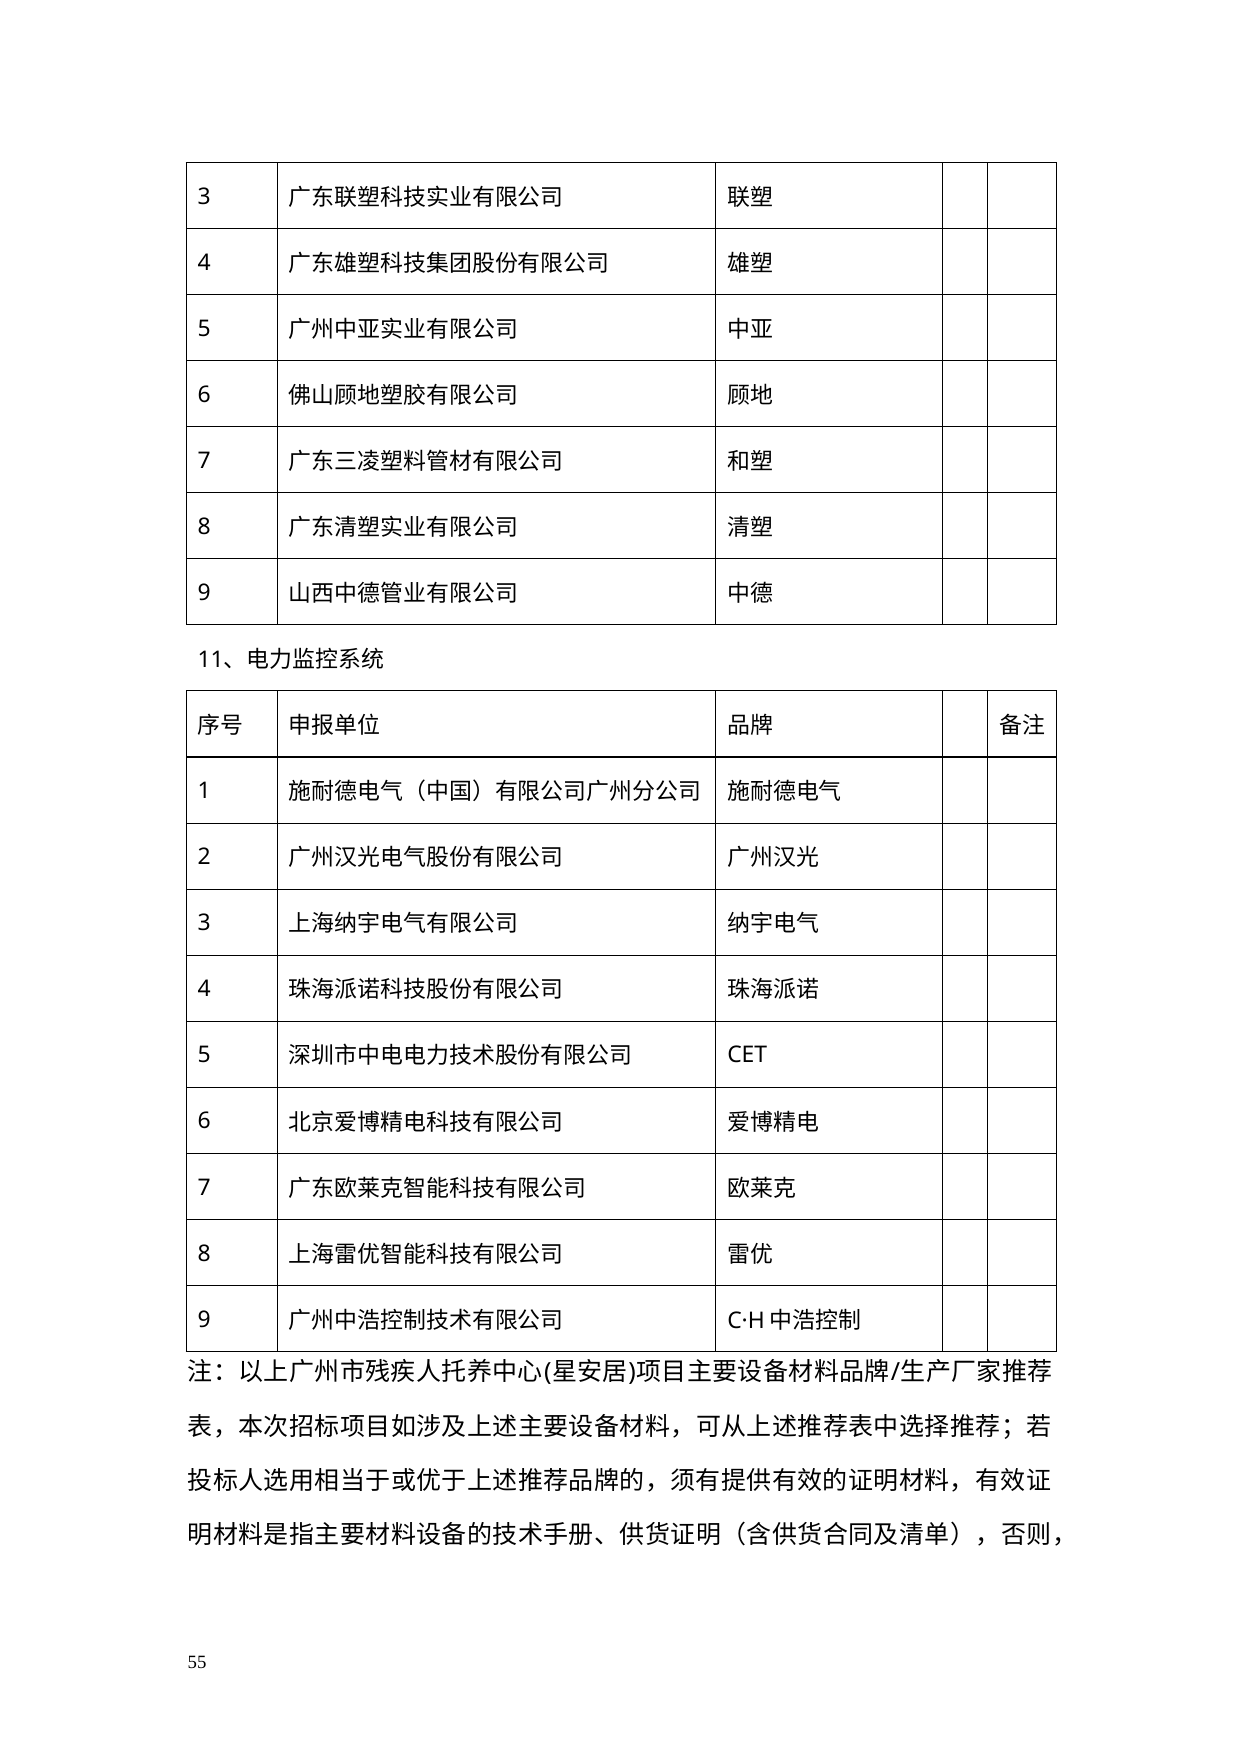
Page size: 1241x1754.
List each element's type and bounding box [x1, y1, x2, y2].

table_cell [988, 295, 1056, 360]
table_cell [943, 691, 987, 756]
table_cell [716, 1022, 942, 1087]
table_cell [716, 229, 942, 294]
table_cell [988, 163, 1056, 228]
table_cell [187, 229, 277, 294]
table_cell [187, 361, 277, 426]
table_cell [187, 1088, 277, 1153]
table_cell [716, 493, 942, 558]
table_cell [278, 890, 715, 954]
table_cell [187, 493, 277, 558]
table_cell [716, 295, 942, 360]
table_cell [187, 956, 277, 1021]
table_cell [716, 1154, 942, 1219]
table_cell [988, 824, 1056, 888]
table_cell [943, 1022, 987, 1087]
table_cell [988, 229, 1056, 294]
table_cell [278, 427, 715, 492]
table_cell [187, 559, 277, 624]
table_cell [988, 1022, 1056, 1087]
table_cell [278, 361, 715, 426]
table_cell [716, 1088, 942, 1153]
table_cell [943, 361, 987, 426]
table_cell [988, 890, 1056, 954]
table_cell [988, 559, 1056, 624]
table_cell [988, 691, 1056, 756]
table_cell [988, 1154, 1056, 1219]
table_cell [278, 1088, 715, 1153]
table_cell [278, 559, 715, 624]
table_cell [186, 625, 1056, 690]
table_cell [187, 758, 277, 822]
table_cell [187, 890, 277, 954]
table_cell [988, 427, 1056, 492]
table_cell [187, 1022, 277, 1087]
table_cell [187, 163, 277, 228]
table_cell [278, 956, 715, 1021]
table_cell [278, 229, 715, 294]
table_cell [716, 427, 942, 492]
text [187, 1352, 1053, 1551]
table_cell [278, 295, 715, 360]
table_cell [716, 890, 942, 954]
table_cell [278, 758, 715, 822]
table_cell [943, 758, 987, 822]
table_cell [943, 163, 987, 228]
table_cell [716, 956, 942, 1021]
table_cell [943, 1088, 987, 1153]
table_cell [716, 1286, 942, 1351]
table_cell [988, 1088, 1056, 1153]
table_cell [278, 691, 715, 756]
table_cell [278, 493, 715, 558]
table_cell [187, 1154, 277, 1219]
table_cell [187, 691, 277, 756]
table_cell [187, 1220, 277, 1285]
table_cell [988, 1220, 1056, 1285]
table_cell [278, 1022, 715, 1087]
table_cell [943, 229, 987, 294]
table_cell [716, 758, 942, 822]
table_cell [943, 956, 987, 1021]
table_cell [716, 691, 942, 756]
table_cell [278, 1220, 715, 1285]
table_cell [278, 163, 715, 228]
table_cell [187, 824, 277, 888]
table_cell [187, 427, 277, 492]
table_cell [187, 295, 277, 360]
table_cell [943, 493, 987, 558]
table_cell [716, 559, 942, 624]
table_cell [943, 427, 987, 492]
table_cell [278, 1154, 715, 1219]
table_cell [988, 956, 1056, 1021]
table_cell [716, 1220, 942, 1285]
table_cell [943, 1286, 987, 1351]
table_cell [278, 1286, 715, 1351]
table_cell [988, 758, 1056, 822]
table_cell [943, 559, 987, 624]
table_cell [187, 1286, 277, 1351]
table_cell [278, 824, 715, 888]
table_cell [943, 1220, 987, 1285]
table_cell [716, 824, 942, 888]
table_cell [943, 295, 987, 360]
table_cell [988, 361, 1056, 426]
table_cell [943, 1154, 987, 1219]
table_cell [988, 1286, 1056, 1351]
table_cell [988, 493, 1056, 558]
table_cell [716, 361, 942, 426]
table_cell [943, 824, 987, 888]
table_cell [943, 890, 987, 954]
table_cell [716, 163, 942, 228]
